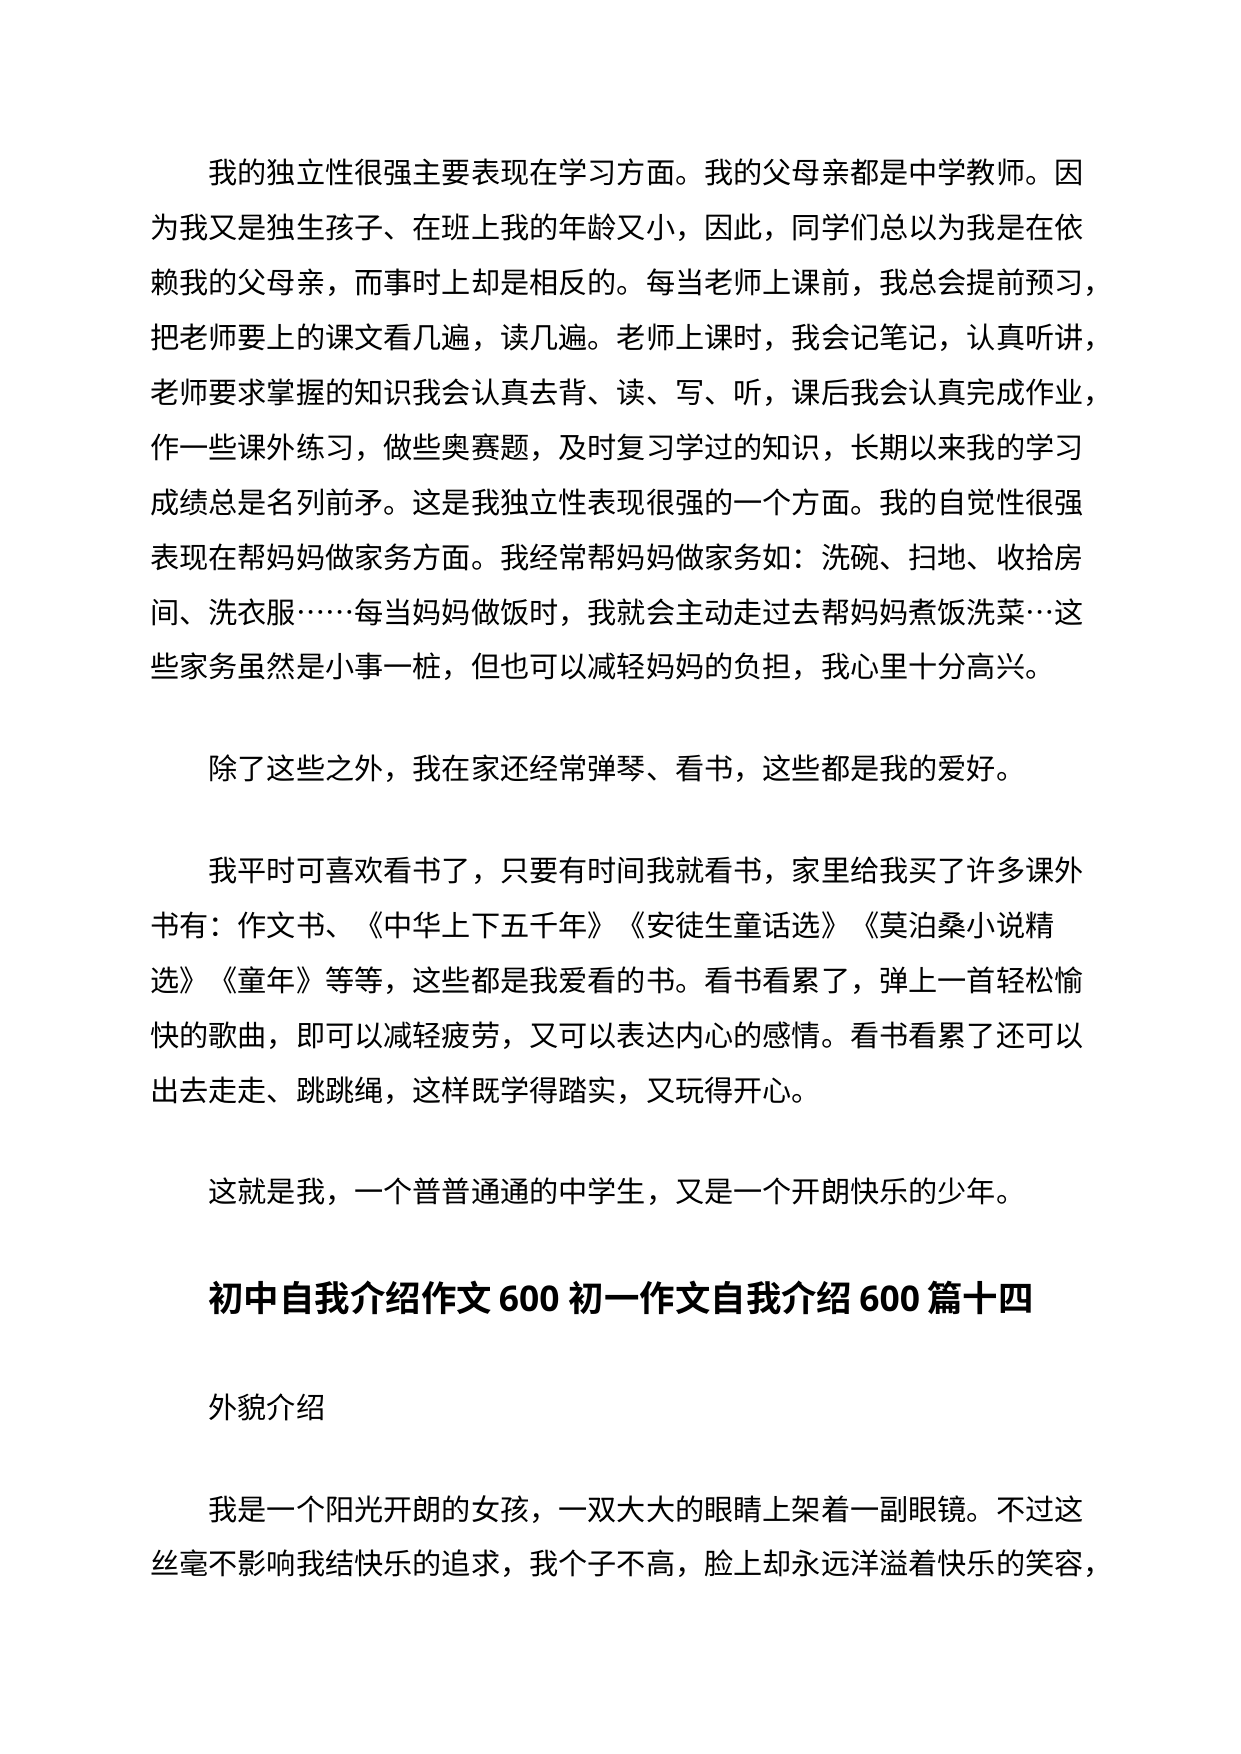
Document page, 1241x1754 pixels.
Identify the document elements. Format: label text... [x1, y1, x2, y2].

text 这就是我，一个普普通通的中学生，又是一个开朗快乐的少年。 [150, 1169, 1090, 1211]
text 除了这些之外，我在家还经常弹琴、看书，这些都是我的爱好。 [150, 746, 1090, 788]
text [150, 1486, 1090, 1583]
text 我平时可喜欢看书了，只要有时间我就看书，家里给我买了许多课外书有：作文书、《中华上下五千年》《安徒生童话选》《莫泊桑小说精选》《童年》等等，这些都是我爱看的书。看书看累了，弹上一首轻松愉快的歌曲，即可以减轻疲劳，又可以表达内心的感情。看书看累了还可以出去走走、跳跳绳，这样既学得踏实，又玩得开心。 [150, 848, 1090, 1109]
text 外貌介绍 [150, 1384, 1090, 1427]
text 我的独立性很强主要表现在学习方面。我的父母亲都是中学教师。因为我又是独生孩子、在班上我的年龄又小，因此，同学们总以为我是在依赖我的父母亲，而事时上却是相反的。每当老师上课前，我总会提前预习，把老师要上的课文看几遍，读几遍。老师上课时，我会记笔记，认真听讲，老师要求掌握的知识我会认真去背、读、写、听，课后我会认真完成作业，作一些课外练习，做些奥赛题，及时复习学过的知识，长期以来我的学习成绩总是名列前矛。这是我独立性表现很强的一个方面。我的自觉性很强表现在帮妈妈做家务方面。我经常帮妈妈做家务如：洗碗、扫地、收拾房间、洗衣服……每当妈妈做饭时，我就会主动走过去帮妈妈煮饭洗菜…这些家务虽然是小事一桩，但也可以减轻妈妈的负担，我心里十分高兴。 [150, 150, 1090, 686]
text 初中自我介绍作文600 初一作文自我介绍600篇十四 [150, 1271, 1090, 1322]
